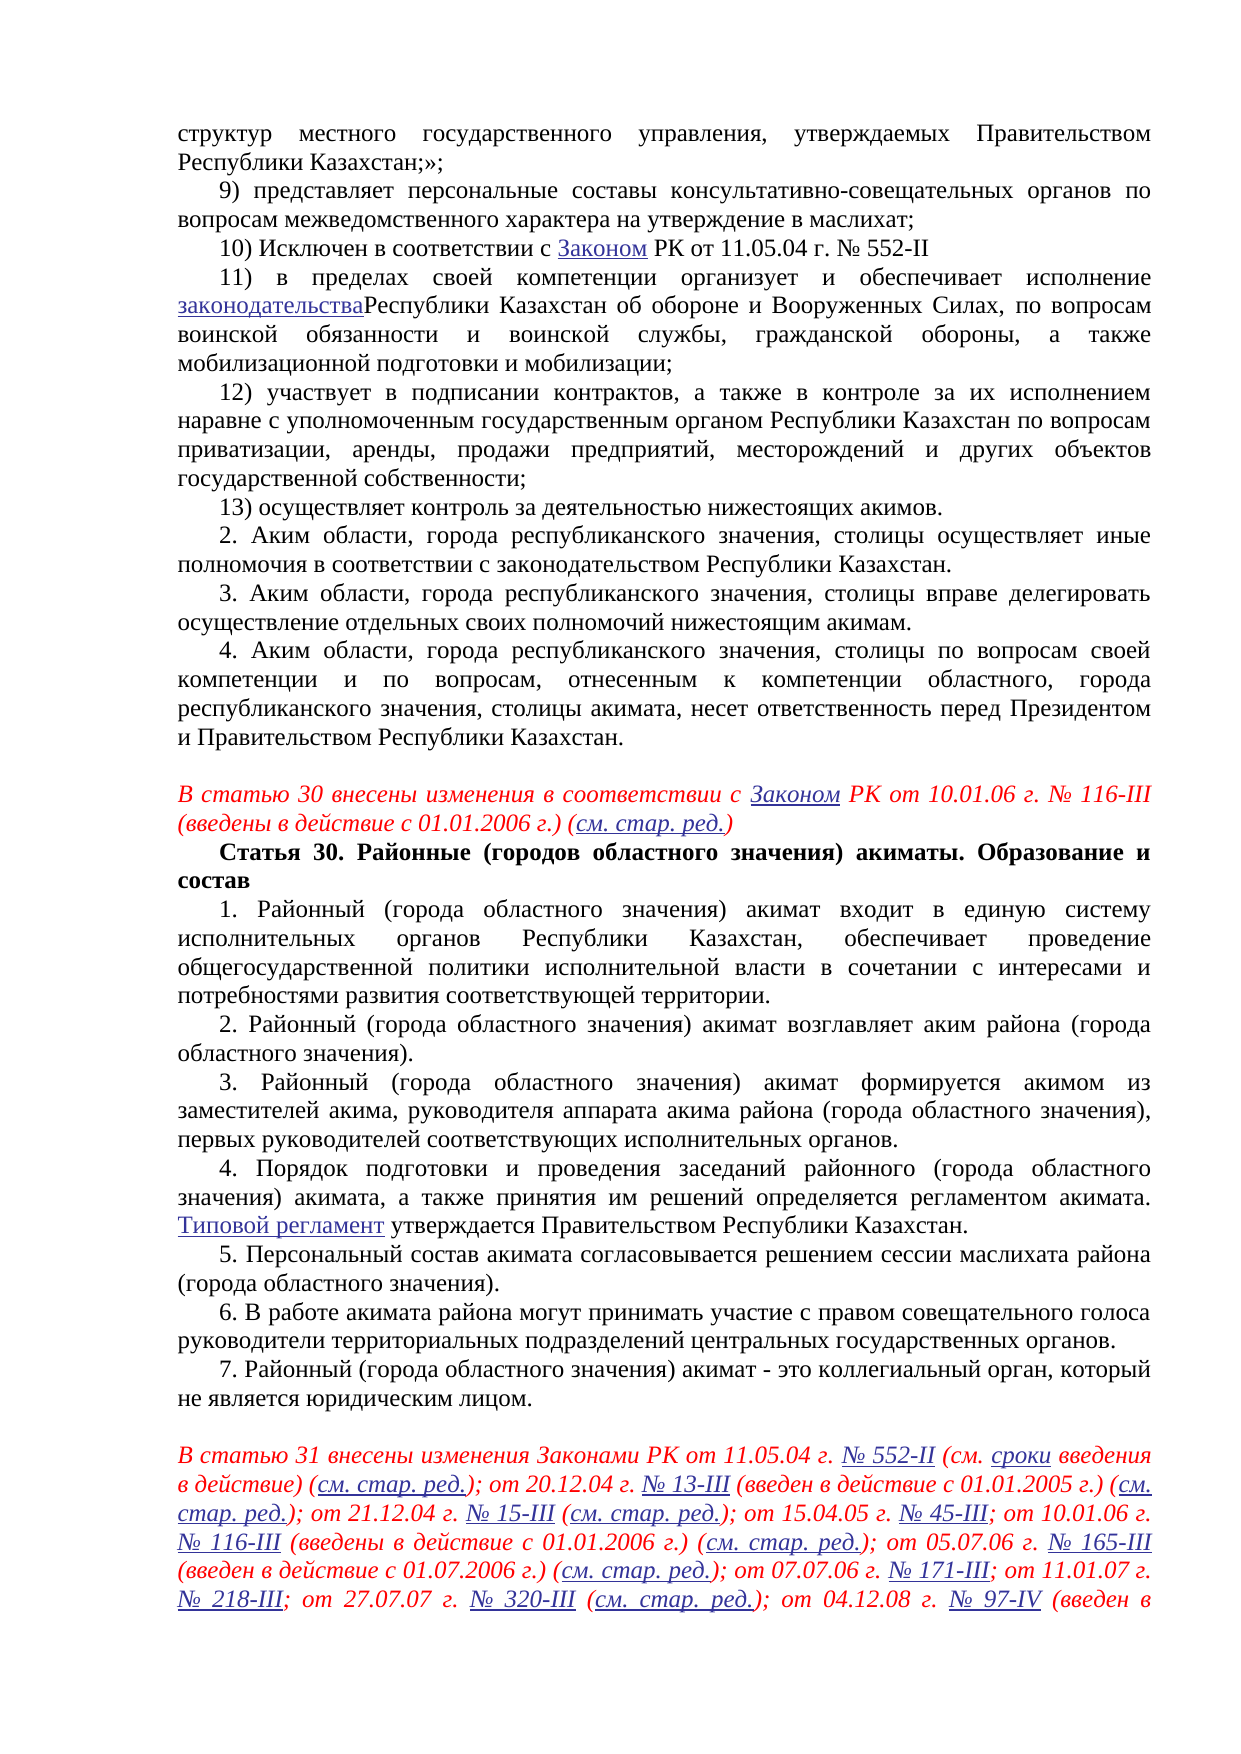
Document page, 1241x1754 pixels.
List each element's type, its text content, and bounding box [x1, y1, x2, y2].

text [177, 118, 1152, 176]
text В статью 30 внесены изменения в соответствии с Законом РК от 10.01.06 г. № 116-III (введены в действие с 01.01.2006 г.) (см. стар. ред.) [177, 779, 1152, 837]
text 11) в пределах своей компетенции организует и обеспечивает исполнение законодательстваРеспублики Казахстан об обороне и Вооруженных Силах, по вопросам воинской обязанности и воинской службы, гражданской обороны, а также мобилизационной подготовки и мобилизации; [177, 262, 1152, 377]
text 3. Районный (города областного значения) акимат формируется акимом из заместителей акима, руководителя аппарата акима района (города областного значения), первых руководителей соответствующих исполнительных органов. [177, 1067, 1152, 1153]
text 1. Районный (города областного значения) акимат входит в единую систему исполнительных органов Республики Казахстан, обеспечивает проведение общегосударственной политики исполнительной власти в сочетании с интересами и потребностями развития соответствующей территории. [177, 894, 1152, 1009]
text 13) осуществляет контроль за деятельностью нижестоящих акимов. [177, 492, 1152, 521]
text 2. Аким области, города республиканского значения, столицы осуществляет иные полномочия в соответствии с законодательством Республики Казахстан. [177, 521, 1152, 578]
text Статья 30. Районные (городов областного значения) акиматы. Образование и состав [177, 837, 1152, 894]
text 2. Районный (города областного значения) акимат возглавляет аким района (города областного значения). [177, 1009, 1152, 1067]
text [177, 1441, 1152, 1613]
text 6. В работе акимата района могут принимать участие с правом совещательного голоса руководители территориальных подразделений центральных государственных органов. [177, 1297, 1152, 1354]
text 5. Персональный состав акимата согласовывается решением сессии маслихата района (города областного значения). [177, 1239, 1152, 1297]
text 12) участвует в подписании контрактов, а также в контроле за их исполнением наравне с уполномоченным государственным органом Республики Казахстан по вопросам приватизации, аренды, продажи предприятий, месторождений и других объектов государственной собственности; [177, 377, 1152, 492]
text 7. Районный (города областного значения) акимат - это коллегиальный орган, который не является юридическим лицом. [177, 1354, 1152, 1412]
text 3. Аким области, города республиканского значения, столицы вправе делегировать осуществление отдельных своих полномочий нижестоящим акимам. [177, 578, 1152, 636]
text 4. Аким области, города республиканского значения, столицы по вопросам своей компетенции и по вопросам, отнесенным к компетенции областного, города республиканского значения, столицы акимата, несет ответственность перед Президентом и Правительством Республики Казахстан. [177, 636, 1152, 751]
text 10) Исключен в соответствии с Законом РК от 11.05.04 г. № 552-II [177, 233, 1152, 262]
text 4. Порядок подготовки и проведения заседаний районного (города областного значения) акимата, а также принятия им решений определяется регламентом акимата. Типовой регламент утверждается Правительством Республики Казахстан. [177, 1153, 1152, 1239]
text 9) представляет персональные составы консультативно-совещательных органов по вопросам межведомственного характера на утверждение в маслихат; [177, 176, 1152, 233]
